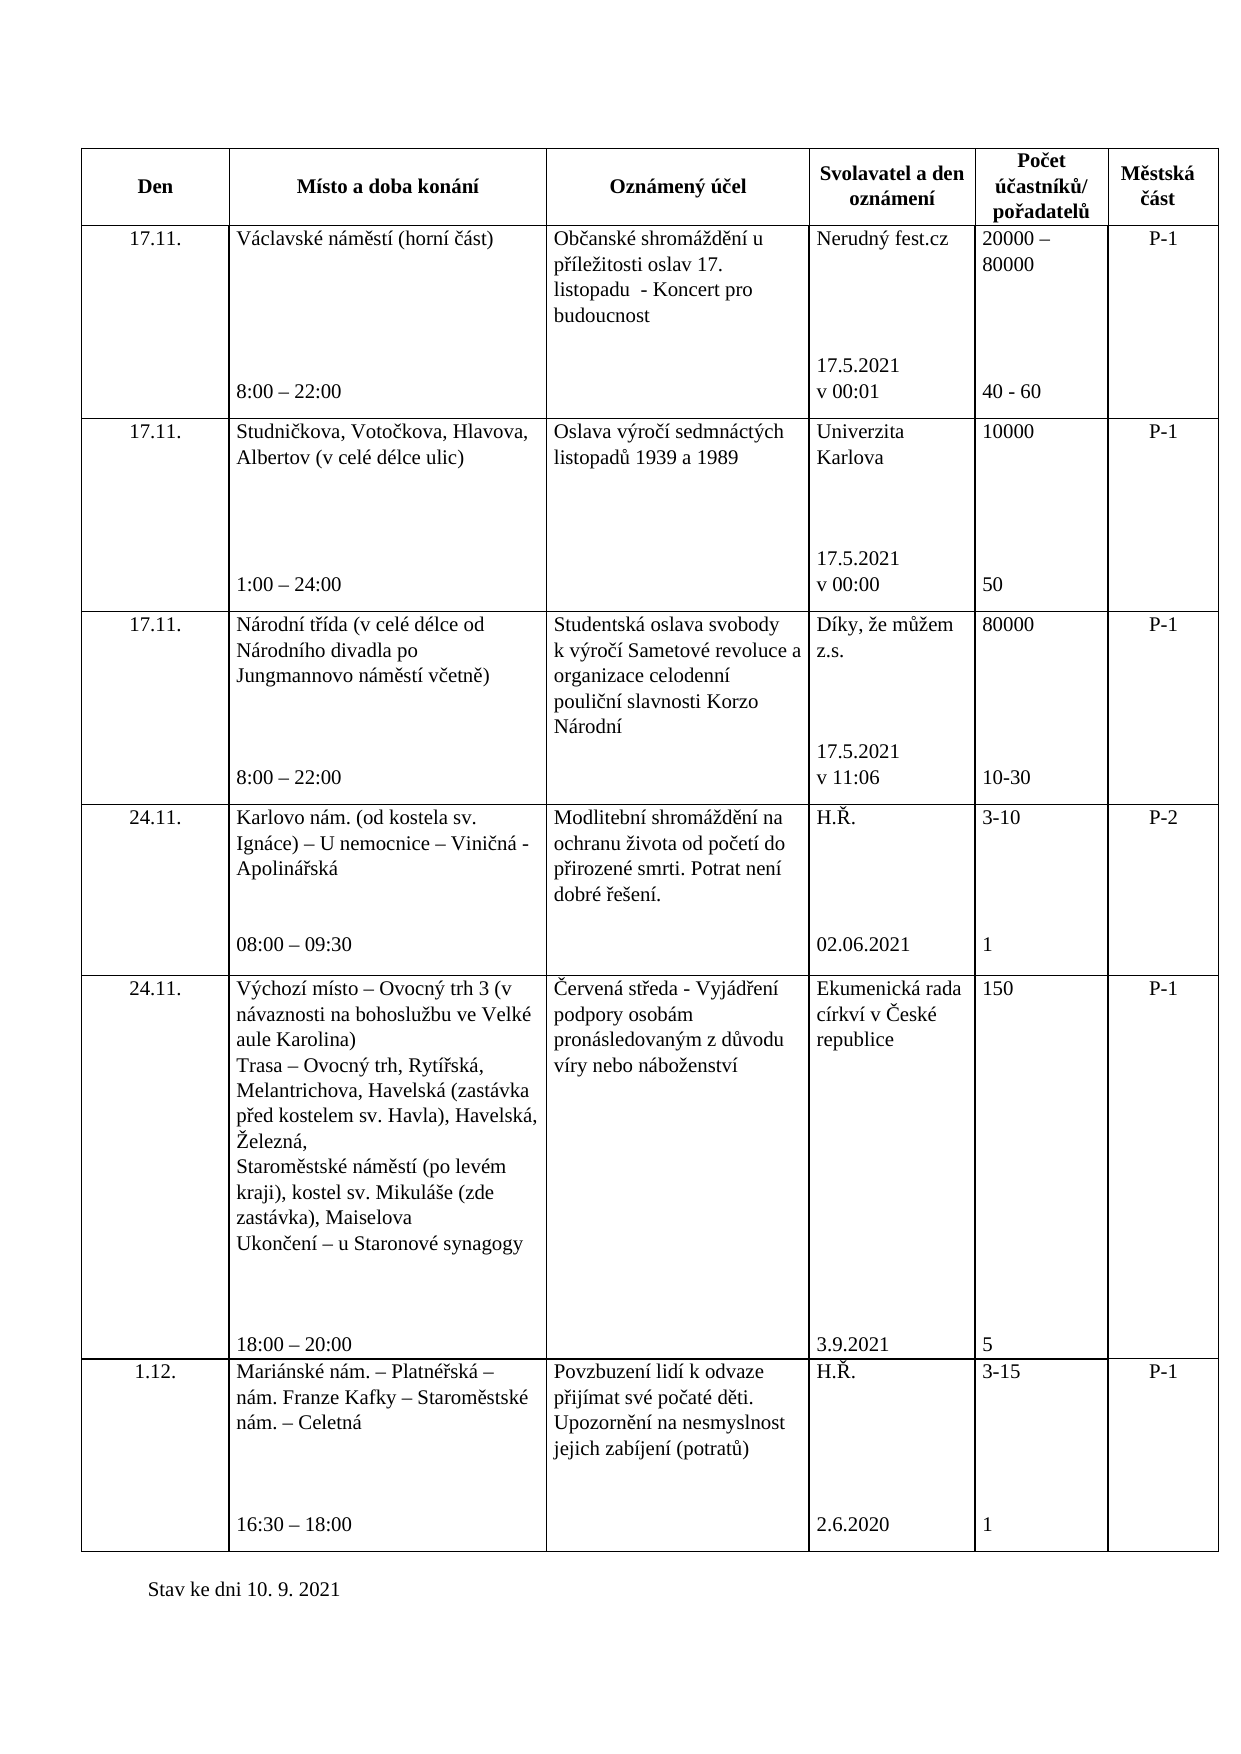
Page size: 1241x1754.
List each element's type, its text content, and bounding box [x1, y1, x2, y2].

table_cell Národní třída (v celé délce od Národního divadla po Jungmannovo náměstí včetně) 8:00 – 22:00 [230, 612, 546, 804]
table_cell Mariánské nám. – Platnéřská – nám. Franze Kafky – Staroměstské nám. – Celetná 16:30 – 18:00 [230, 1360, 546, 1551]
table_header Oznámený účel [547, 149, 809, 225]
table_cell 80000 10-30 [976, 612, 1107, 804]
table_cell Červená středa - Vyjádření podpory osobám pronásledovaným z důvodu víry nebo náboženství [547, 976, 808, 1358]
table_cell P-1 [1109, 976, 1218, 1358]
table_cell 150 5 [976, 976, 1107, 1358]
table_cell Výchozí místo – Ovocný trh 3 (v návaznosti na bohoslužbu ve Velké aule Karolina) Trasa – Ovocný trh, Rytířská, Melantrichova, Havelská (zastávka před kostelem sv. Havla), Havelská, Železná, Staroměstské náměstí (po levém kraji), kostel sv. Mikuláše (zde zastávka), Maiselova Ukončení – u Staronové synagogy 18:00 – 20:00 [230, 976, 546, 1358]
table_cell 3-15 1 [976, 1360, 1107, 1551]
table_cell Karlovo nám. (od kostela sv. Ignáce) – U nemocnice – Viničná - Apolinářská 08:00 – 09:30 [230, 805, 546, 975]
table_header Svolavatel a den oznámení [810, 149, 975, 225]
table_cell P-1 [1109, 1359, 1218, 1551]
table_cell 17.11. [82, 419, 228, 611]
table_cell Ekumenická rada církví v České republice 3.9.2021 [810, 976, 974, 1358]
table_cell Občanské shromáždění u příležitosti oslav 17. listopadu - Koncert pro budoucnost [547, 226, 808, 418]
table_cell Povzbuzení lidí k odvaze přijímat své počaté děti. Upozornění na nesmyslnost jejich zabíjení (potratů) [547, 1360, 808, 1551]
table_cell Studentská oslava svobody k výročí Sametové revoluce a organizace celodenní pouliční slavnosti Korzo Národní [547, 612, 808, 804]
table_cell Václavské náměstí (horní část) 8:00 – 22:00 [230, 226, 546, 418]
table_header Počet účastníků/ pořadatelů [976, 149, 1108, 225]
table_cell 17.11. [82, 226, 228, 418]
table_cell 24.11. [82, 805, 228, 975]
table_cell 1.12. [82, 1360, 228, 1551]
table_cell H.Ř. 2.6.2020 [810, 1360, 974, 1551]
table_cell P-1 [1109, 419, 1218, 611]
table_cell 17.11. [82, 612, 228, 804]
table_cell P-1 [1109, 612, 1218, 804]
table_cell H.Ř. 02.06.2021 [810, 805, 974, 975]
table_header Městská část [1109, 149, 1218, 225]
table_cell Nerudný fest.cz 17.5.2021 v 00:01 [810, 226, 974, 418]
table_cell 24.11. [82, 976, 228, 1358]
table_cell Univerzita Karlova 17.5.2021 v 00:00 [810, 419, 974, 611]
text Stav ke dni 10. 9. 2021 [148, 1576, 1093, 1601]
table_cell P-1 [1109, 226, 1218, 418]
table_header Den [82, 149, 229, 225]
table_cell Studničkova, Votočkova, Hlavova, Albertov (v celé délce ulic) 1:00 – 24:00 [230, 419, 546, 611]
table_cell Díky, že můžem z.s. 17.5.2021 v 11:06 [810, 612, 974, 804]
table_cell 10000 50 [976, 419, 1107, 611]
table_cell P-2 [1109, 805, 1218, 975]
table_cell Oslava výročí sedmnáctých listopadů 1939 a 1989 [547, 419, 808, 611]
table_cell 20000 – 80000 40 - 60 [976, 226, 1107, 418]
table_cell 3-10 1 [976, 805, 1107, 975]
table_header Místo a doba konání [230, 149, 546, 225]
table_cell Modlitební shromáždění na ochranu života od početí do přirozené smrti. Potrat není dobré řešení. [547, 805, 808, 975]
